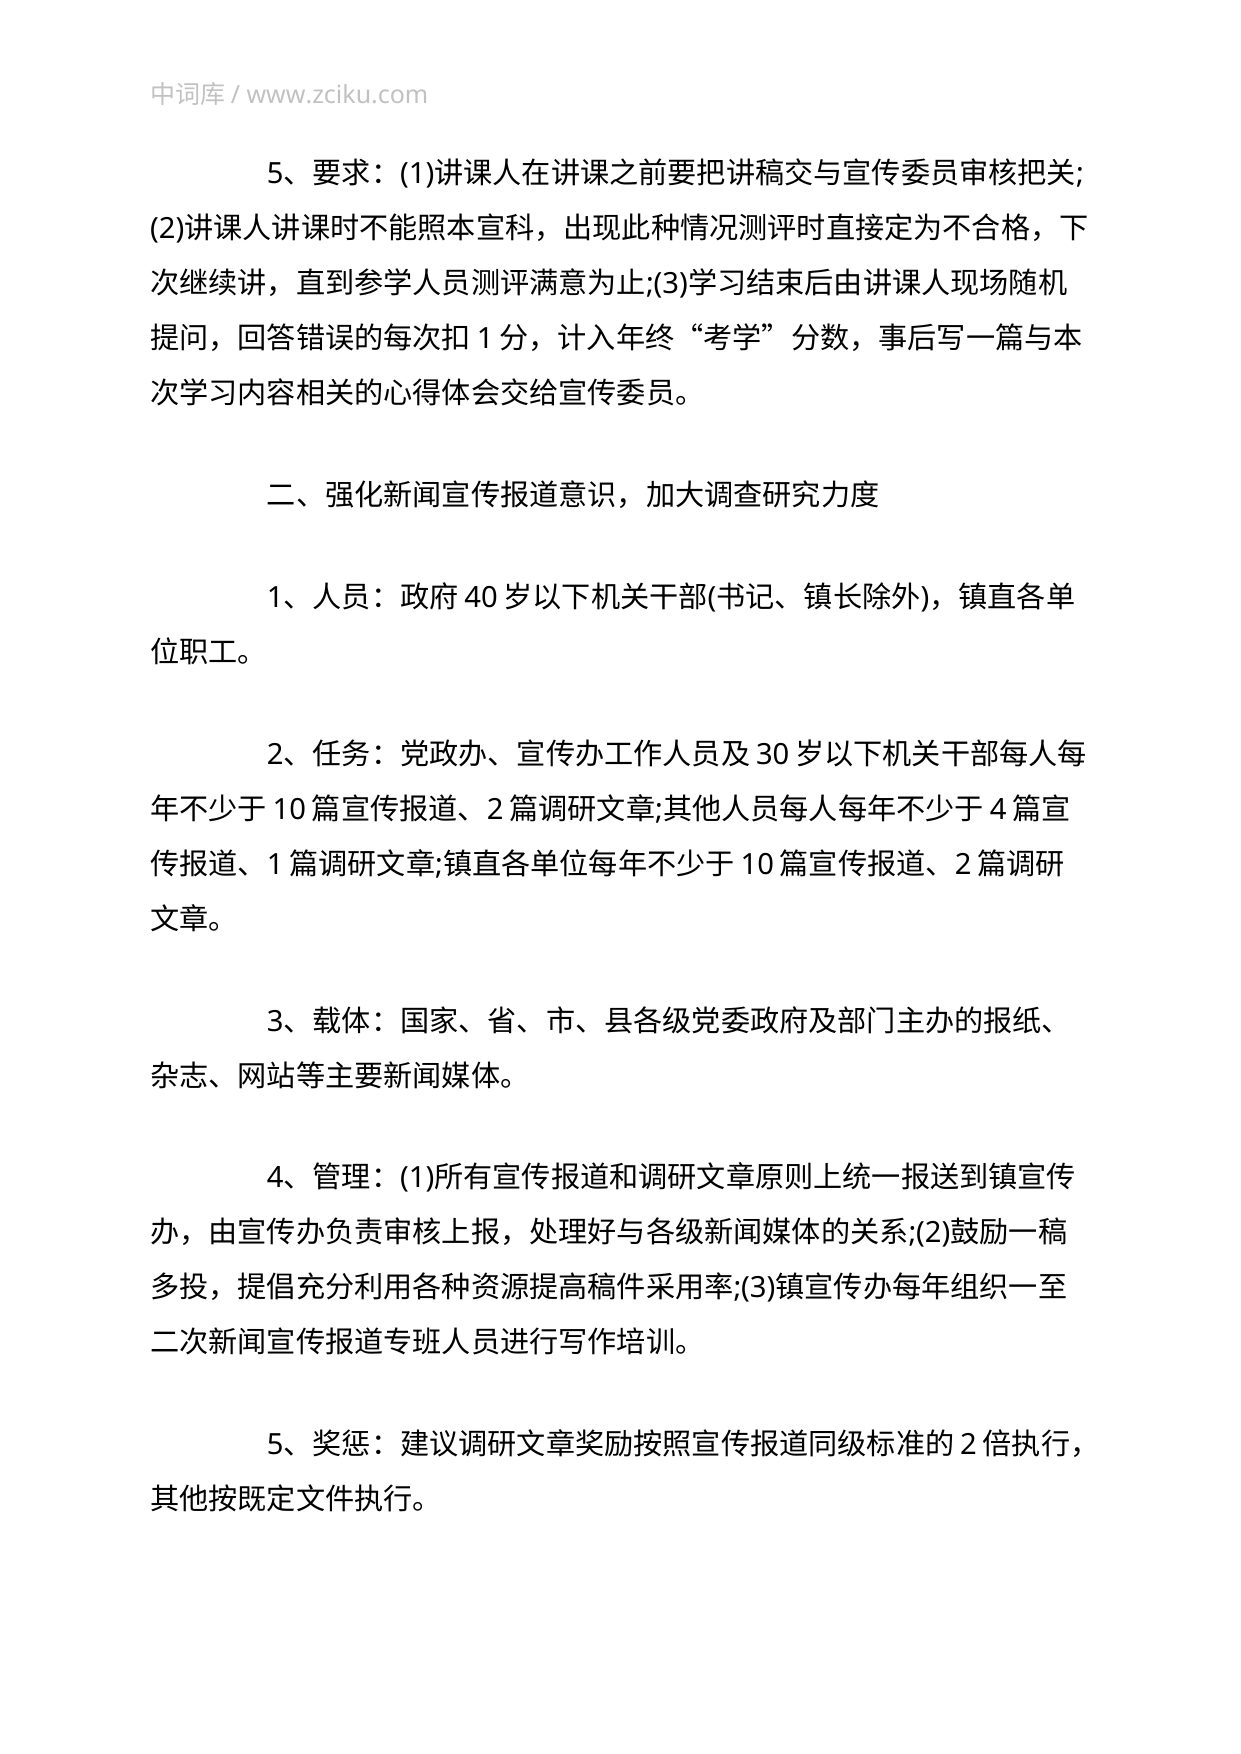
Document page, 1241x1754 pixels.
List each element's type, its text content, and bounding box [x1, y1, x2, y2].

text 4、管理：(1)所有宣传报道和调研文章原则上统一报送到镇宣传办，由宣传办负责审核上报，处理好与各级新闻媒体的关系;(2)鼓励一稿多投，提倡充分利用各种资源提高稿件采用率;(3)镇宣传办每年组织一至二次新闻宣传报道专班人员进行写作培训。 [150, 1154, 1090, 1361]
text 3、载体：国家、省、市、县各级党委政府及部门主办的报纸、杂志、网站等主要新闻媒体。 [150, 997, 1090, 1094]
text 5、奖惩：建议调研文章奖励按照宣传报道同级标准的2倍执行，其他按既定文件执行。 [150, 1421, 1090, 1518]
text 2、任务：党政办、宣传办工作人员及30岁以下机关干部每人每年不少于10篇宣传报道、2篇调研文章;其他人员每人每年不少于4篇宣传报道、1篇调研文章;镇直各单位每年不少于10篇宣传报道、2篇调研文章。 [150, 730, 1090, 938]
text 5、要求：(1)讲课人在讲课之前要把讲稿交与宣传委员审核把关;(2)讲课人讲课时不能照本宣科，出现此种情况测评时直接定为不合格，下次继续讲，直到参学人员测评满意为止;(3)学习结束后由讲课人现场随机提问，回答错误的每次扣1分，计入年终“考学”分数，事后写一篇与本次学习内容相关的心得体会交给宣传委员。 [150, 150, 1090, 412]
text 二、强化新闻宣传报道意识，加大调查研究力度 [150, 472, 1090, 514]
text 1、人员：政府40岁以下机关干部(书记、镇长除外)，镇直各单位职工。 [150, 573, 1090, 671]
